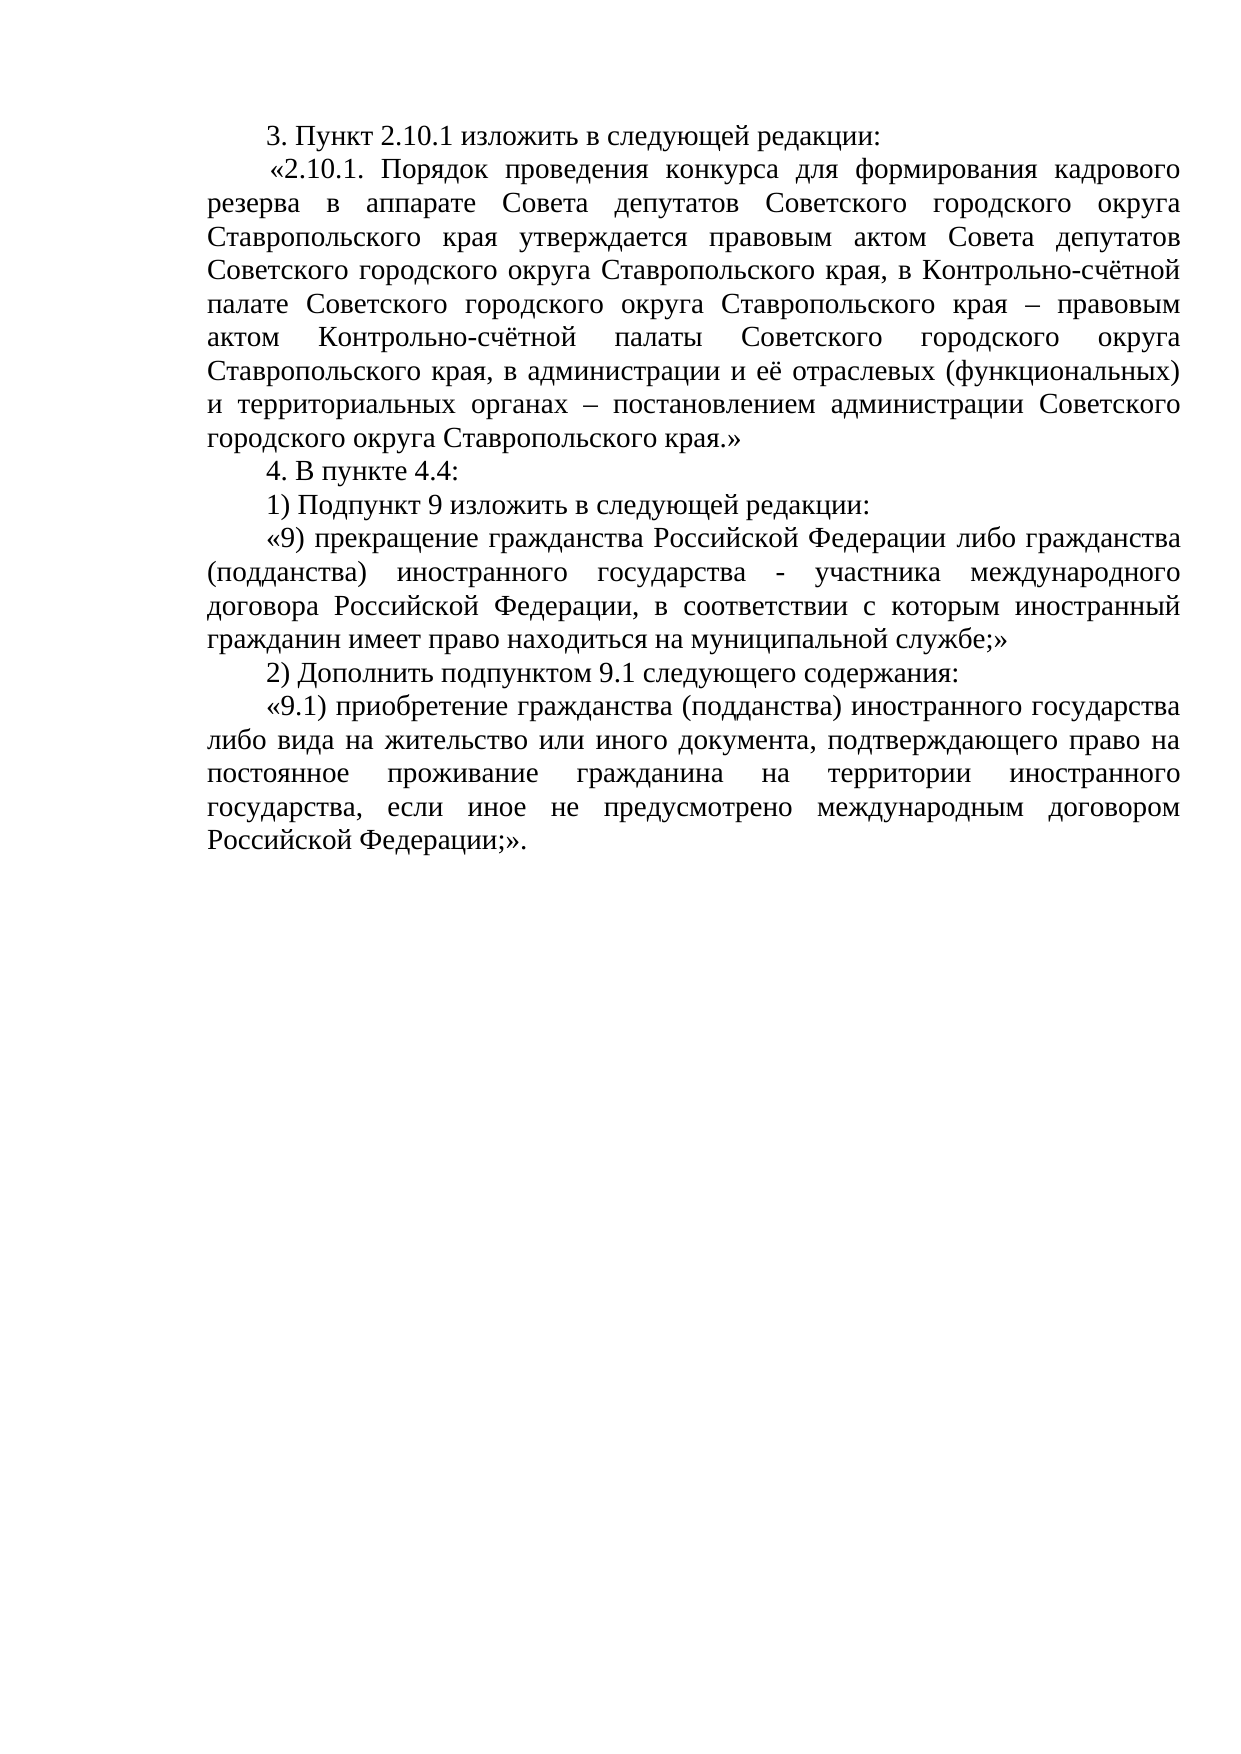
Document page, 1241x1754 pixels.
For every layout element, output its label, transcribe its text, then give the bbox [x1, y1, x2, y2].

text 3. Пункт 2.10.1 изложить в следующей редакции: [207, 118, 1181, 152]
text 4. В пункте 4.4: [207, 453, 1181, 487]
text «2.10.1. Порядок проведения конкурса для формирования кадрового резерва в аппарате Совета депутатов Советского городского округа Ставропольского края утверждается правовым актом Совета депутатов Советского городского округа Ставропольского края, в Контрольно-счётной палате Советского городского округа Ставропольского края – правовым актом Контрольно-счётной палаты Советского городского округа Ставропольского края, в администрации и её отраслевых (функциональных) и территориальных органах – постановлением администрации Советского городского округа Ставропольского края.» [207, 152, 1181, 453]
text «9.1) приобретение гражданства (подданства) иностранного государства либо вида на жительство или иного документа, подтверждающего право на постоянное проживание гражданина на территории иностранного государства, если иное не предусмотрено международным договором Российской Федерации;». [207, 688, 1181, 856]
text «9) прекращение гражданства Российской Федерации либо гражданства (подданства) иностранного государства - участника международного договора Российской Федерации, в соответствии с которым иностранный гражданин имеет право находиться на муниципальной службе;» [207, 521, 1181, 655]
text 1) Подпункт 9 изложить в следующей редакции: [207, 487, 1181, 521]
text 2) Дополнить подпунктом 9.1 следующего содержания: [207, 655, 1181, 688]
